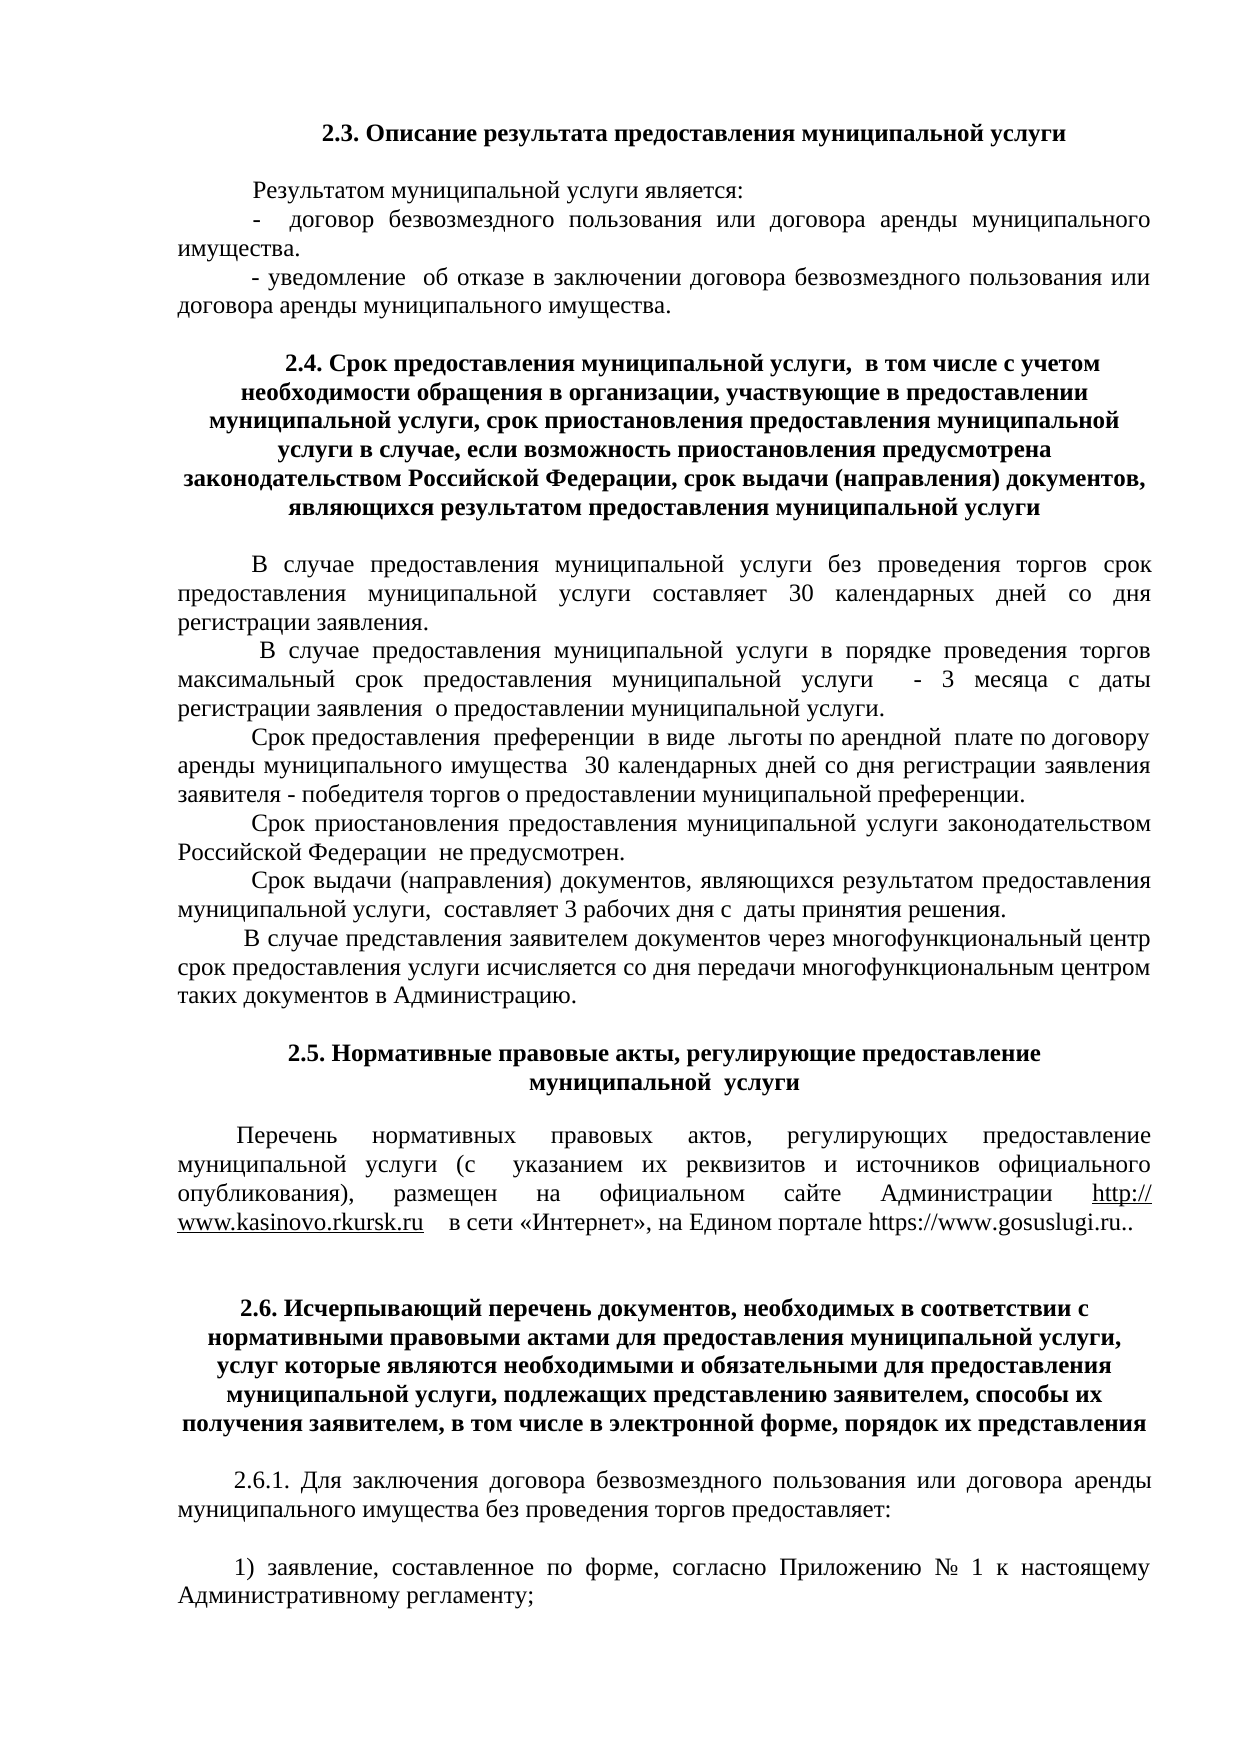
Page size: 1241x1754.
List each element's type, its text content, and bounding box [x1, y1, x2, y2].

text Перечень нормативных правовых актов, регулирующих предоставление муниципальной услуги (с указанием их реквизитов и источников официального опубликования), размещен на официальном сайте Администрации http:// www.kasinovo.rkursk.ru в сети «Интернет», на Едином портале https://www.gosuslugi.ru.. [177, 1121, 1152, 1236]
text Результатом муниципальной услуги является: [177, 176, 1152, 204]
text Срок выдачи (направления) документов, являющихся результатом предоставления муниципальной услуги, составляет 3 рабочих дня с даты принятия решения. [177, 866, 1152, 923]
text 2.3. Описание результата предоставления муниципальной услуги [177, 118, 1152, 147]
text В случае предоставления муниципальной услуги в порядке проведения торгов максимальный срок предоставления муниципальной услуги - 3 месяца с даты регистрации заявления о предоставлении муниципальной услуги. [177, 636, 1152, 722]
text - договор безвозмездного пользования или договора аренды муниципального имущества. [177, 204, 1152, 262]
text 2.5. Нормативные правовые акты, регулирующие предоставление [177, 1038, 1152, 1067]
text В случае предоставления муниципальной услуги без проведения торгов срок предоставления муниципальной услуги составляет 30 календарных дней со дня регистрации заявления. [177, 549, 1152, 636]
text 1) заявление, составленное по форме, согласно Приложению № 1 к настоящему Административному регламенту; [177, 1552, 1152, 1609]
text Срок предоставления преференции в виде льготы по арендной плате по договору аренды муниципального имущества 30 календарных дней со дня регистрации заявления заявителя - победителя торгов о предоставлении муниципальной преференции. [177, 722, 1152, 808]
text В случае представления заявителем документов через многофункциональный центр срок предоставления услуги исчисляется со дня передачи многофункциональным центром таких документов в Администрацию. [177, 923, 1152, 1009]
text - уведомление об отказе в заключении договора безвозмездного пользования или договора аренды муниципального имущества. [177, 262, 1152, 319]
text муниципальной услуги [177, 1067, 1152, 1096]
text 2.6.1. Для заключения договора безвозмездного пользования или договора аренды муниципального имущества без проведения торгов предоставляет: [177, 1466, 1152, 1523]
text 2.4. Срок предоставления муниципальной услуги, в том числе с учетом необходимости обращения в организации, участвующие в предоставлении муниципальной услуги, срок приостановления предоставления муниципальной услуги в случае, если возможность приостановления предусмотрена законодательством Российской Федерации, срок выдачи (направления) документов, являющихся результатом предоставления муниципальной услуги [177, 348, 1152, 521]
text Срок приостановления предоставления муниципальной услуги законодательством Российской Федерации не предусмотрен. [177, 808, 1152, 866]
text 2.6. Исчерпывающий перечень документов, необходимых в соответствии с нормативными правовыми актами для предоставления муниципальной услуги, услуг которые являются необходимыми и обязательными для предоставления муниципальной услуги, подлежащих представлению заявителем, способы их получения заявителем, в том числе в электронной форме, порядок их представления [177, 1293, 1152, 1437]
